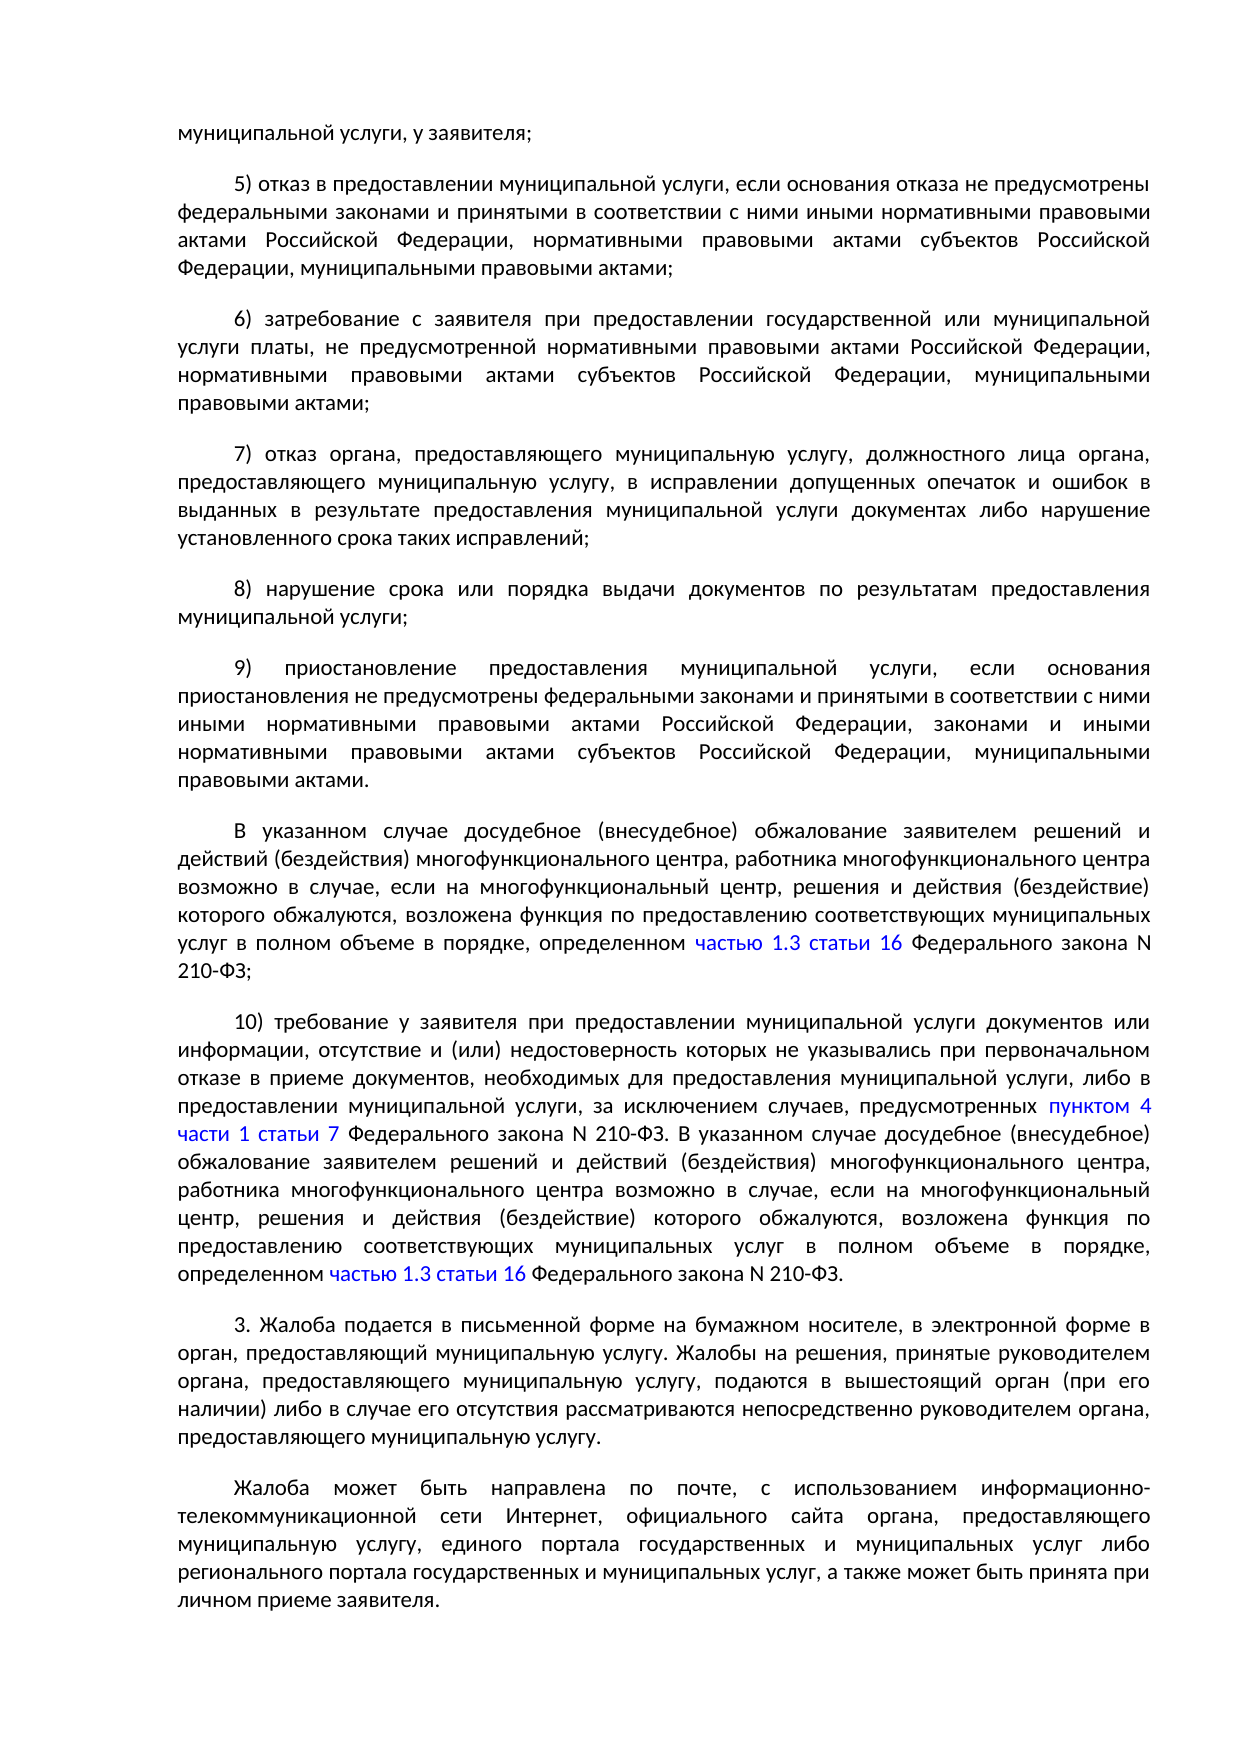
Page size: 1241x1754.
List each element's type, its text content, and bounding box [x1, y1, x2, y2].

text В указанном случае досудебное (внесудебное) обжалование заявителем решений и действий (бездействия) многофункционального центра, работника многофункционального центра возможно в случае, если на многофункциональный центр, решения и действия (бездействие) которого обжалуются, возложена функция по предоставлению соответствующих муниципальных услуг в полном объеме в порядке, определенном частью 1.3 статьи 16 Федерального закона N 210-ФЗ; [177, 816, 1152, 984]
text 3. Жалоба подается в письменной форме на бумажном носителе, в электронной форме в орган, предоставляющий муниципальную услугу. Жалобы на решения, принятые руководителем органа, предоставляющего муниципальную услугу, подаются в вышестоящий орган (при его наличии) либо в случае его отсутствия рассматриваются непосредственно руководителем органа, предоставляющего муниципальную услугу. [177, 1310, 1152, 1450]
text 6) затребование с заявителя при предоставлении государственной или муниципальной услуги платы, не предусмотренной нормативными правовыми актами Российской Федерации, нормативными правовыми актами субъектов Российской Федерации, муниципальными правовыми актами; [177, 304, 1152, 416]
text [177, 118, 1152, 146]
text 10) требование у заявителя при предоставлении муниципальной услуги документов или информации, отсутствие и (или) недостоверность которых не указывались при первоначальном отказе в приеме документов, необходимых для предоставления муниципальной услуги, либо в предоставлении муниципальной услуги, за исключением случаев, предусмотренных пунктом 4 части 1 статьи 7 Федерального закона N 210-ФЗ. В указанном случае досудебное (внесудебное) обжалование заявителем решений и действий (бездействия) многофункционального центра, работника многофункционального центра возможно в случае, если на многофункциональный центр, решения и действия (бездействие) которого обжалуются, возложена функция по предоставлению соответствующих муниципальных услуг в полном объеме в порядке, определенном частью 1.3 статьи 16 Федерального закона N 210-ФЗ. [177, 1007, 1152, 1287]
text Жалоба может быть направлена по почте, с использованием информационно-телекоммуникационной сети Интернет, официального сайта органа, предоставляющего муниципальную услугу, единого портала государственных и муниципальных услуг либо регионального портала государственных и муниципальных услуг, а также может быть принята при личном приеме заявителя. [177, 1473, 1152, 1613]
text 5) отказ в предоставлении муниципальной услуги, если основания отказа не предусмотрены федеральными законами и принятыми в соответствии с ними иными нормативными правовыми актами Российской Федерации, нормативными правовыми актами субъектов Российской Федерации, муниципальными правовыми актами; [177, 169, 1152, 281]
text 8) нарушение срока или порядка выдачи документов по результатам предоставления муниципальной услуги; [177, 574, 1152, 630]
text 7) отказ органа, предоставляющего муниципальную услугу, должностного лица органа, предоставляющего муниципальную услугу, в исправлении допущенных опечаток и ошибок в выданных в результате предоставления муниципальной услуги документах либо нарушение установленного срока таких исправлений; [177, 439, 1152, 551]
text 9) приостановление предоставления муниципальной услуги, если основания приостановления не предусмотрены федеральными законами и принятыми в соответствии с ними иными нормативными правовыми актами Российской Федерации, законами и иными нормативными правовыми актами субъектов Российской Федерации, муниципальными правовыми актами. [177, 653, 1152, 793]
